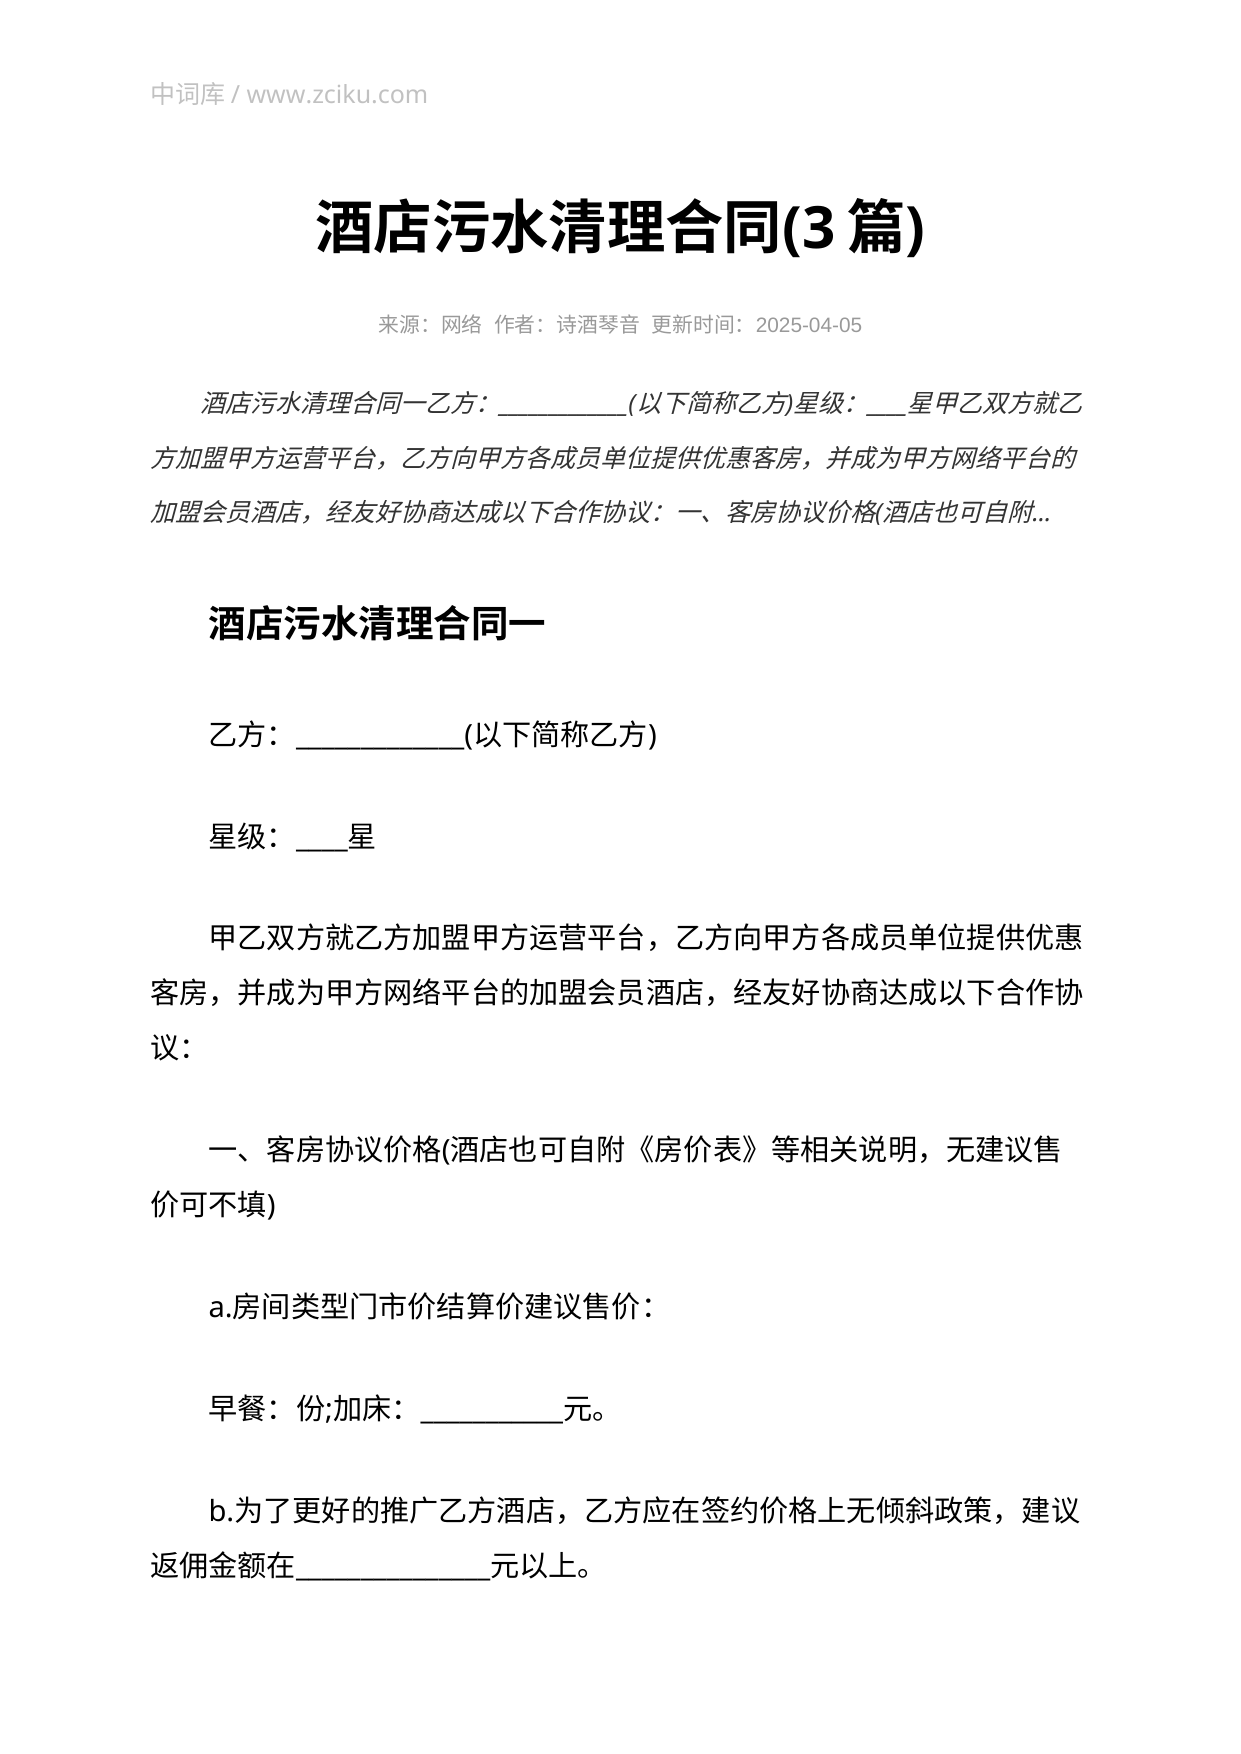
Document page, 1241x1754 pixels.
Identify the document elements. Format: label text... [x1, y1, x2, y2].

text 星级：____星 [150, 813, 1090, 856]
text 来源：网络 作者：诗酒琴音 更新时间：2025-04-05 [150, 313, 1090, 337]
subtitle 酒店污水清理合同(3篇) [150, 181, 1090, 266]
text 乙方：_____________(以下简称乙方) [150, 711, 1090, 753]
text 一、客房协议价格(酒店也可自附《房价表》等相关说明，无建议售价可不填) [150, 1127, 1090, 1224]
text b.为了更好的推广乙方酒店，乙方应在签约价格上无倾斜政策，建议返佣金额在_______________元以上。 [150, 1488, 1090, 1585]
text 早餐：份;加床：___________元。 [150, 1386, 1090, 1428]
text a.房间类型门市价结算价建议售价： [150, 1284, 1090, 1326]
text 酒店污水清理合同一 [150, 594, 1090, 648]
text 甲乙双方就乙方加盟甲方运营平台，乙方向甲方各成员单位提供优惠客房，并成为甲方网络平台的加盟会员酒店，经友好协商达成以下合作协议： [150, 915, 1090, 1067]
text 酒店污水清理合同一乙方：_____________(以下简称乙方)星级：____星甲乙双方就乙方加盟甲方运营平台，乙方向甲方各成员单位提供优惠客房，并成为甲方网络平台的加盟会员酒店，经友好协商达成以下合作协议：一、客房协议价格(酒店也可自附... [150, 384, 1090, 529]
